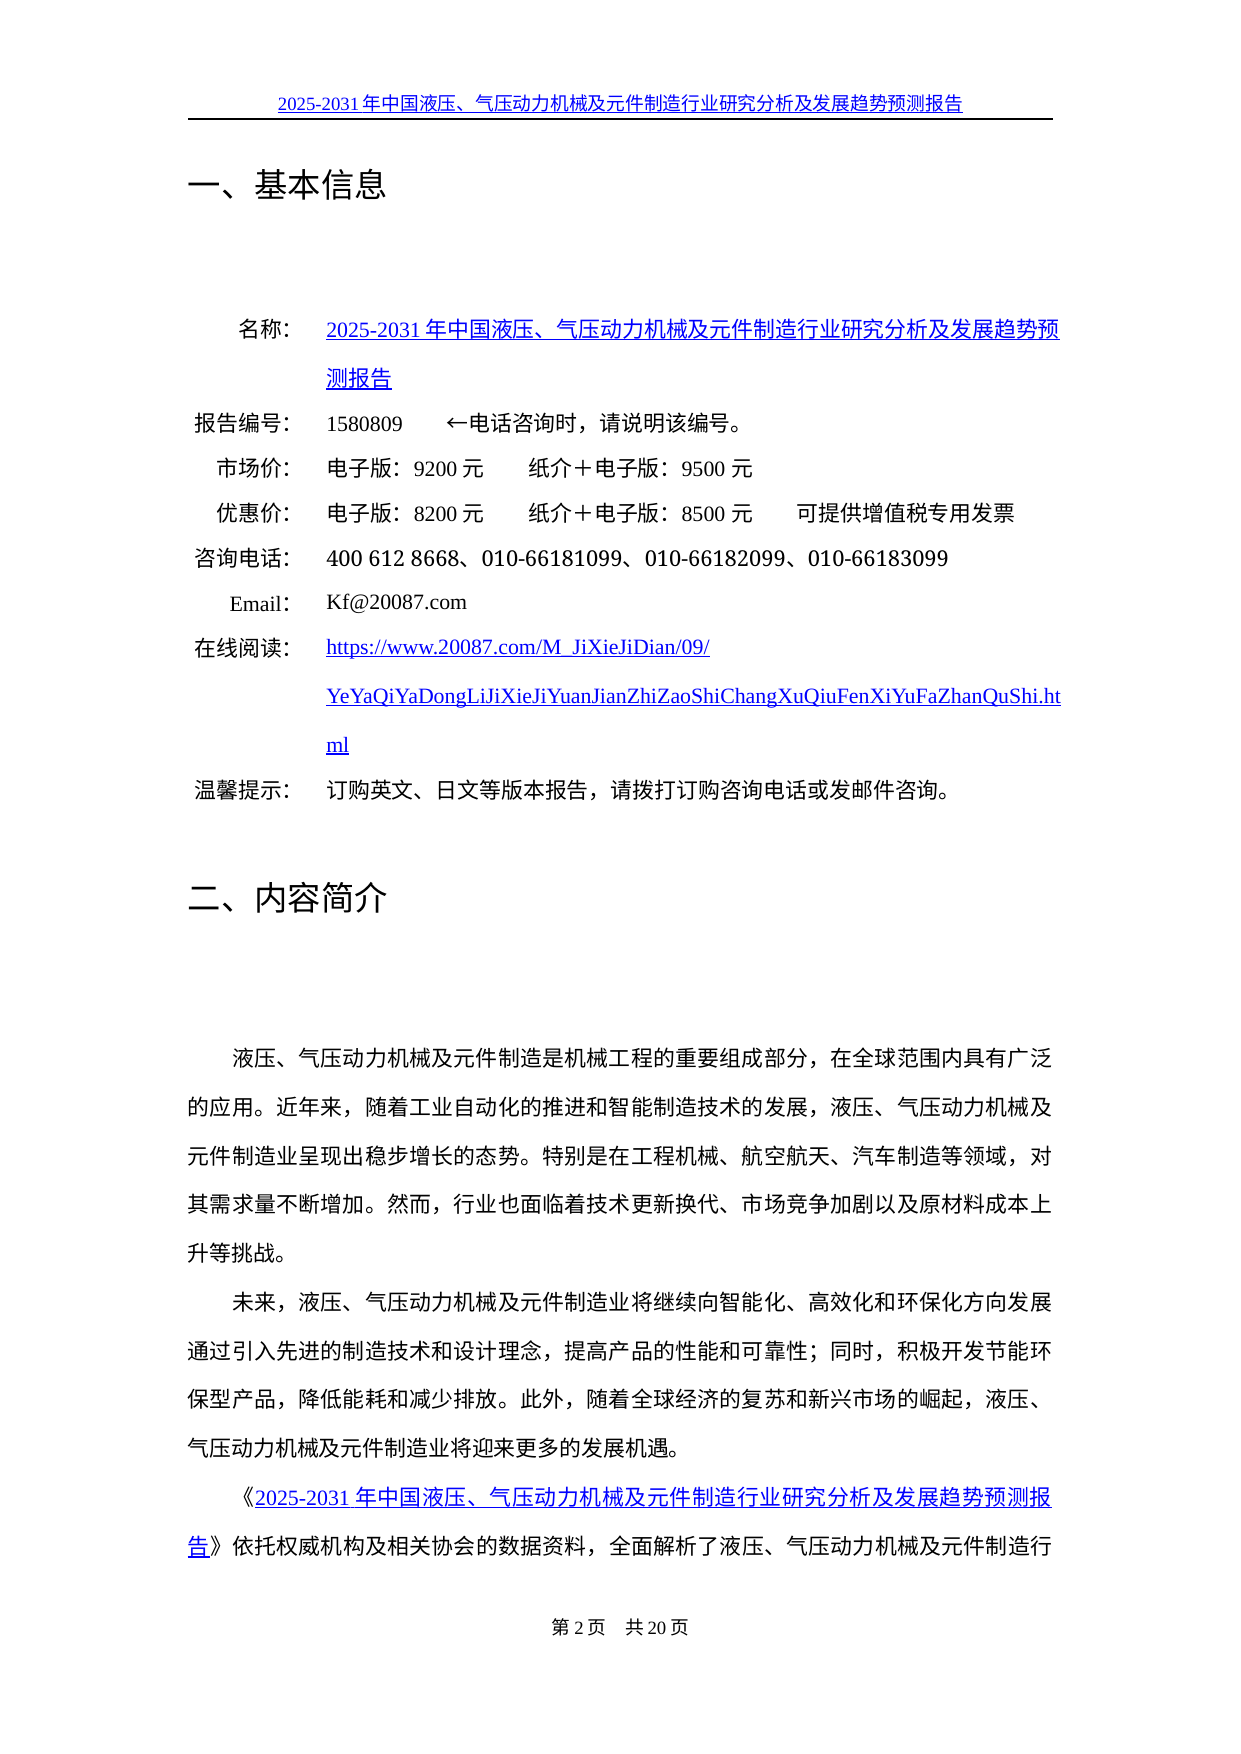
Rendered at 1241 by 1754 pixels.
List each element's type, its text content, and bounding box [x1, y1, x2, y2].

table_cell 400 612 8668、010-66181099、010-66182099、010-66183099 [315, 540, 1073, 585]
table_header 名称： [167, 312, 315, 405]
table_cell 电子版：9200 元 纸介＋电子版：9500 元 [315, 450, 1073, 495]
table_cell 在线阅读： [167, 630, 315, 773]
table_cell 订购英文、日文等版本报告，请拨打订购咨询电话或发邮件咨询。 [315, 773, 1073, 818]
table_cell Kf@20087.com [315, 585, 1073, 630]
table_cell 电子版：8200 元 纸介＋电子版：8500 元 可提供增值税专用发票 [315, 495, 1073, 540]
table_cell 温馨提示： [167, 773, 315, 818]
table_cell 1580809 ←电话咨询时，请说明该编号。 [315, 405, 1073, 450]
title 一、基本信息 [187, 150, 1053, 215]
table_header 2025-2031年中国液压、气压动力机械及元件制造行业研究分析及发展趋势预测报告 [315, 312, 1073, 405]
table_cell Email： [167, 585, 315, 630]
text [187, 1041, 1053, 1561]
table_cell 市场价： [167, 450, 315, 495]
table_cell 报告编号： [167, 405, 315, 450]
title 二、内容简介 [187, 863, 1053, 928]
table_cell [315, 630, 1073, 773]
table_cell 咨询电话： [167, 540, 315, 585]
table_cell 优惠价： [167, 495, 315, 540]
